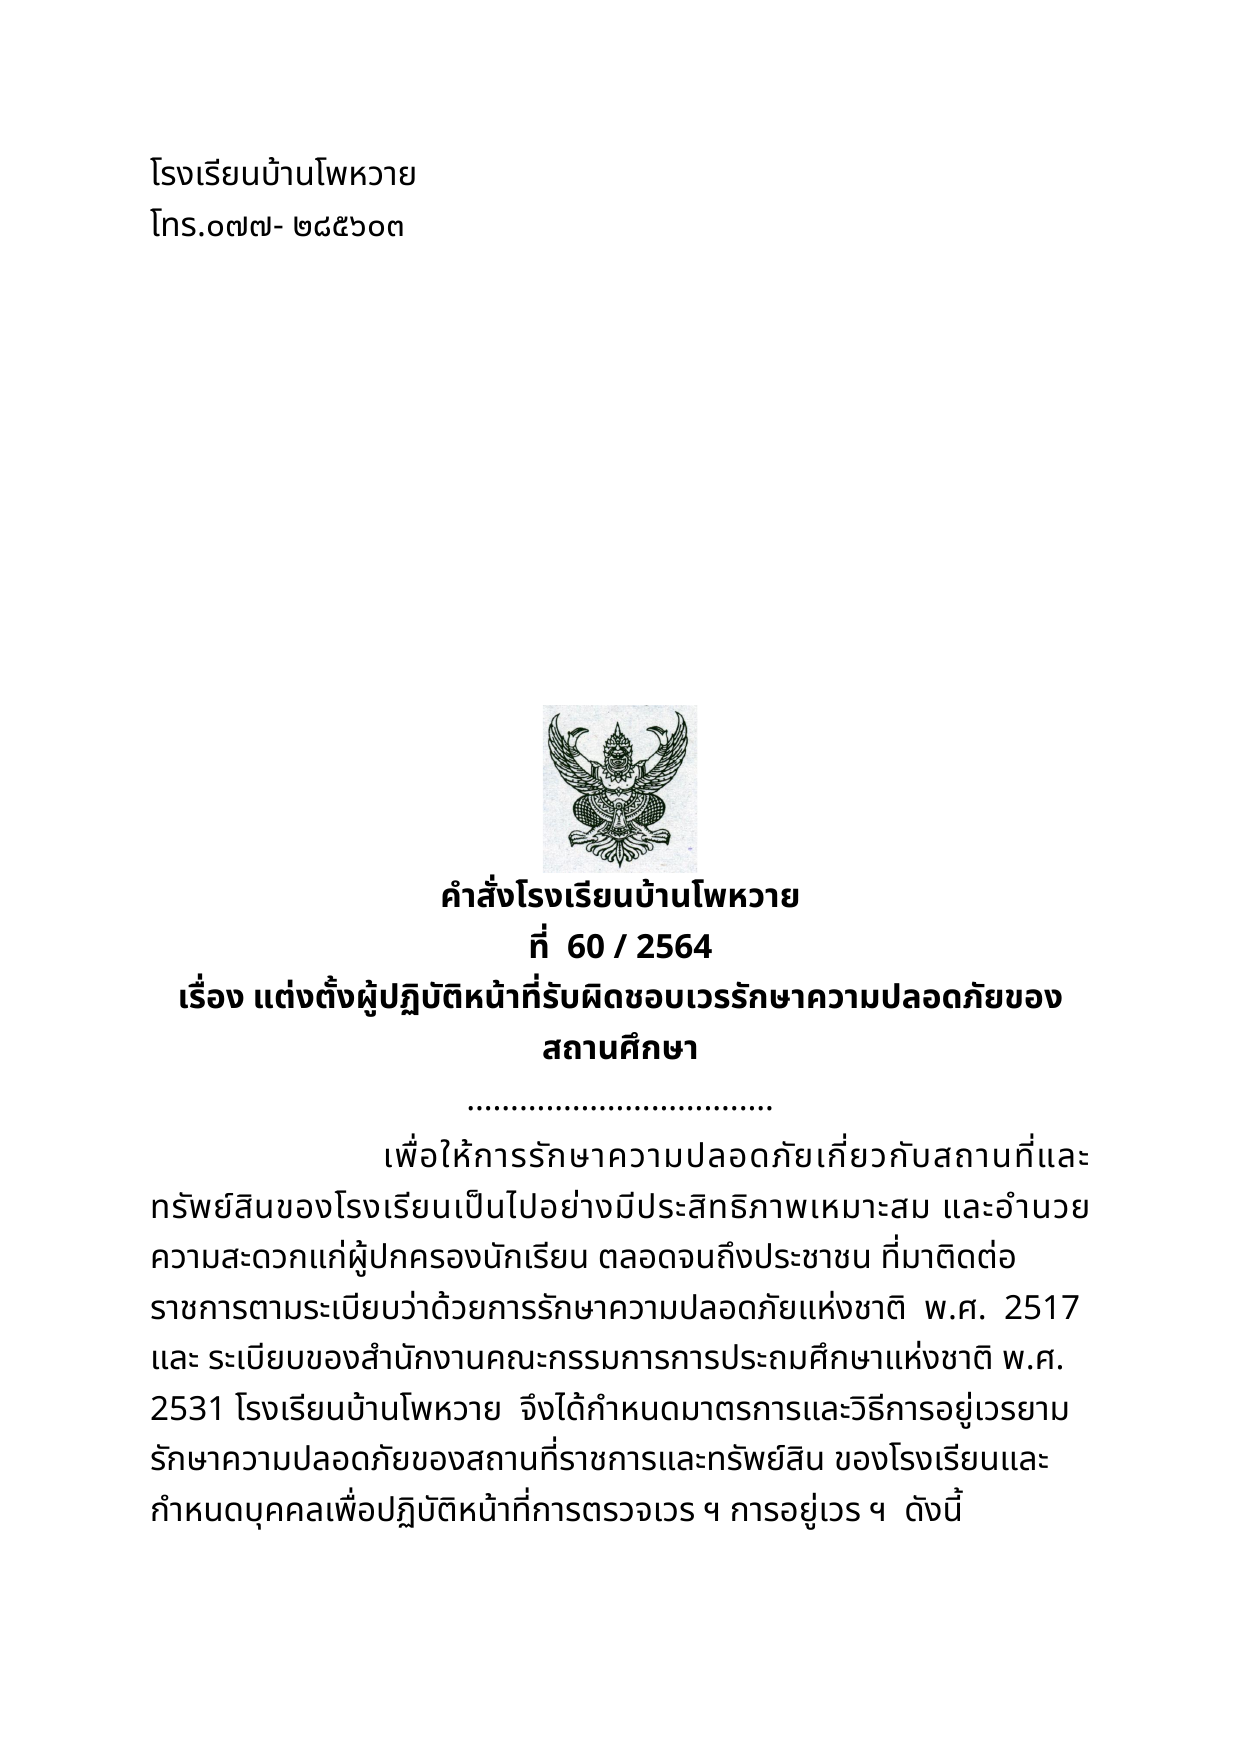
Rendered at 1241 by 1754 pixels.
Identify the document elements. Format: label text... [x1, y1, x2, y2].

text โทร.๐๗๗- ๒๘๕๖๐๓ [150, 200, 1090, 251]
text เรื่อง แต่งตั้งผู้ปฏิบัติหน้าที่รับผิดชอบเวรรักษาความปลอดภัยของสถานศึกษา [150, 973, 1090, 1074]
text ที่ 60 / 2564 [150, 923, 1090, 973]
text …………………………..… [150, 1074, 1090, 1120]
text โรงเรียนบ้านโพหวาย [150, 150, 1090, 200]
subtitle ราชการตามระเบียบว่าด้วยการรักษาความปลอดภัยแห่งชาติ พ.ศ. 2517 และ ระเบียบของสำนักงานคณะกรรมการการประถมศึกษาแห่งชาติ พ.ศ. 2531 โรงเรียนบ้านโพหวาย จึงได้กำหนดมาตรการและวิธีการอยู่เวรยามรักษาความปลอดภัยของสถานที่ราชการและทรัพย์สิน ของโรงเรียนและกำหนดบุคคลเพื่อปฏิบัติหน้าที่การตรวจเวร ฯ การอยู่เวร ฯ ดังนี้ [150, 1283, 1090, 1536]
picture [542, 705, 698, 873]
subtitle เพื่อให้การรักษาความปลอดภัยเกี่ยวกับสถานที่และทรัพย์สินของโรงเรียนเป็นไปอย่างมีประสิทธิภาพเหมาะสม และอำนวยความสะดวกแก่ผู้ปกครองนักเรียน ตลอดจนถึงประชาชน ที่มาติดต่อ [150, 1132, 1090, 1283]
title คำสั่งโรงเรียนบ้านโพหวาย [150, 872, 1090, 923]
